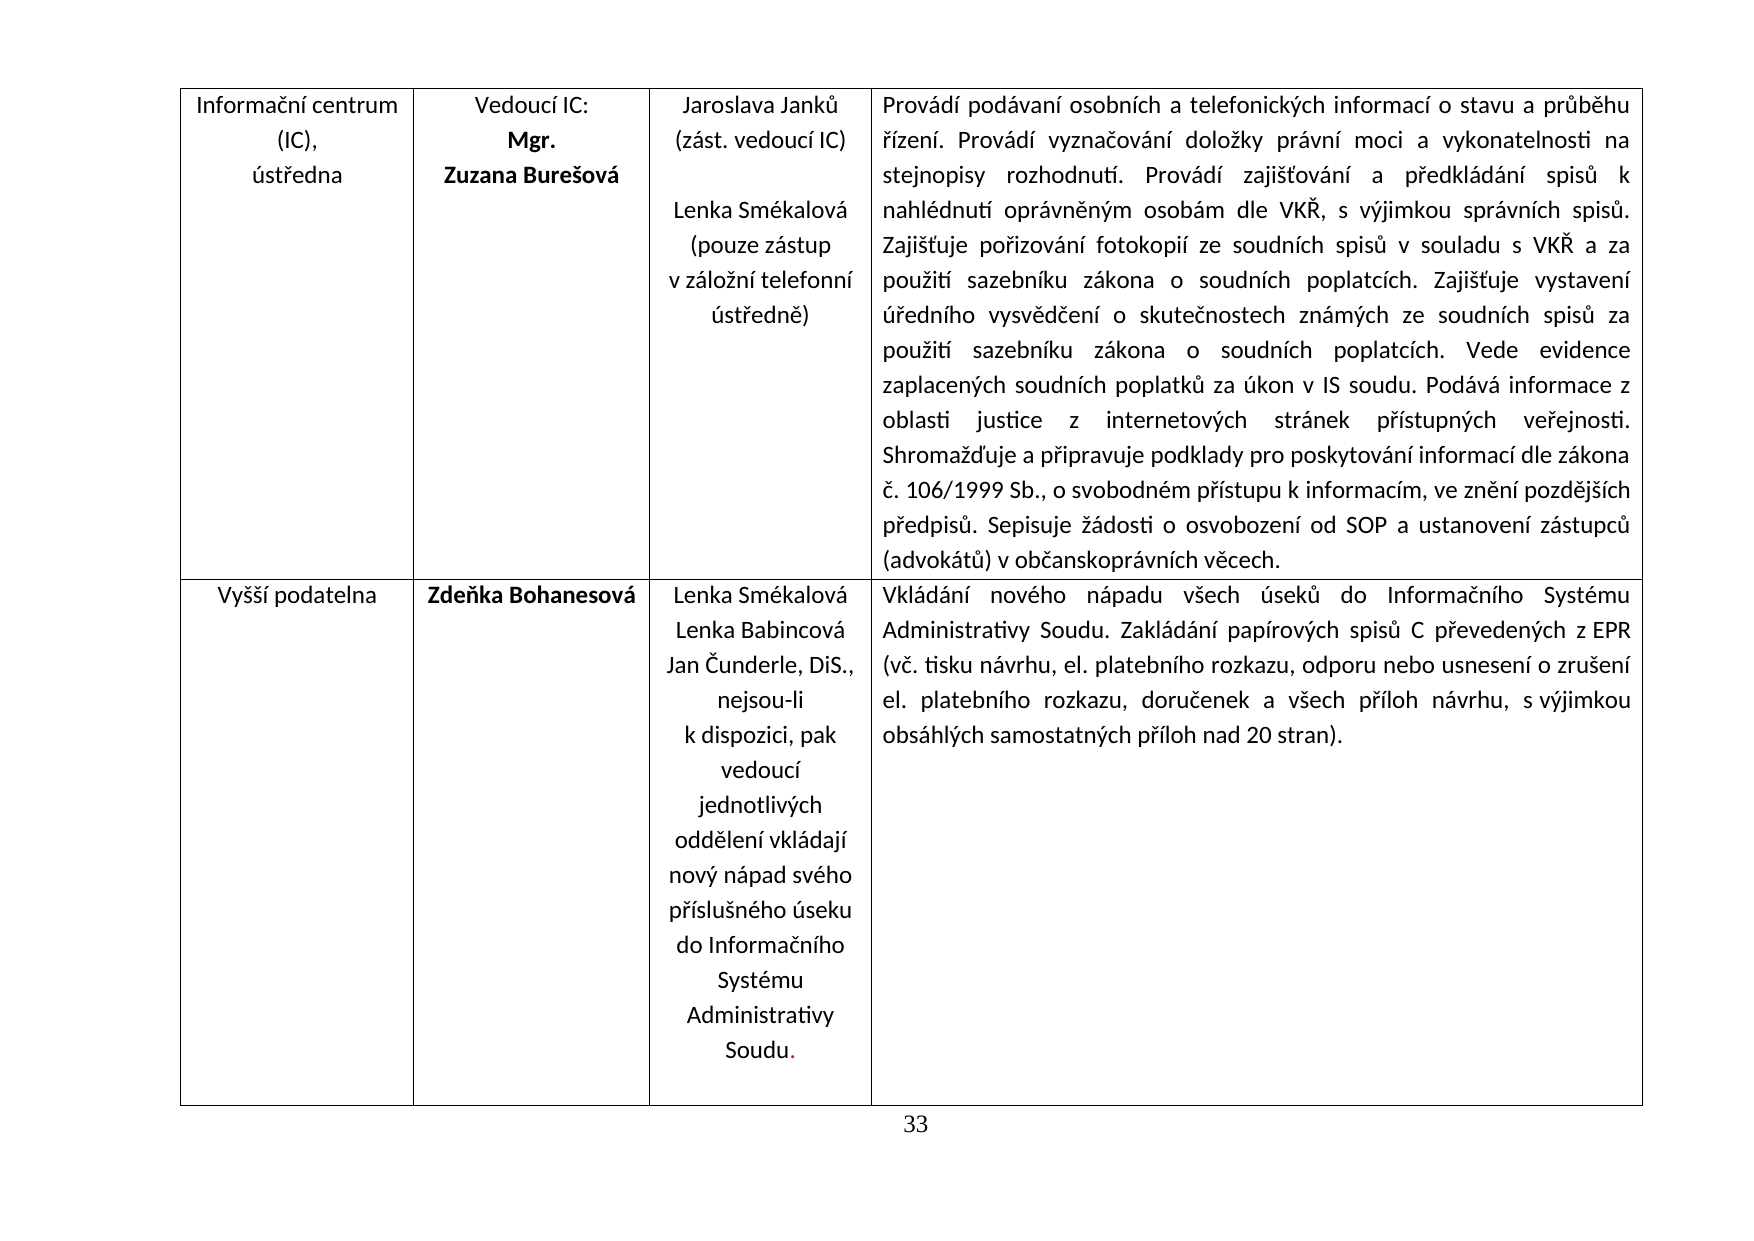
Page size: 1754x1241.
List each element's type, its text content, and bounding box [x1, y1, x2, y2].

table_cell Zdeňka Bohanesová [414, 580, 649, 1104]
table_cell Informační centrum (IC), ústředna [181, 89, 413, 579]
table_cell Lenka Smékalová Lenka Babincová Jan Čunderle, DiS., nejsou-li k dispozici, pak vedoucí jednotlivých oddělení vkládají nový nápad svého příslušného úseku do Informačního Systému Administrativy Soudu. [650, 580, 871, 1104]
table_cell Vedoucí IC: Mgr. Zuzana Burešová [414, 89, 649, 579]
table_cell Vyšší podatelna [181, 580, 413, 1104]
table_cell Vkládání nového nápadu všech úseků do Informačního Systému Administrativy Soudu. Zakládání papírových spisů C převedených z EPR (vč. tisku návrhu, el. platebního rozkazu, odporu nebo usnesení o zrušení el. platebního rozkazu, doručenek a všech příloh návrhu, s výjimkou obsáhlých samostatných příloh nad 20 stran). [872, 580, 1642, 1104]
table_cell Jaroslava Janků (zást. vedoucí IC) Lenka Smékalová (pouze zástup v záložní telefonní ústředně) [650, 89, 871, 579]
table_cell Provádí podávaní osobních a telefonických informací o stavu a průběhu řízení. Provádí vyznačování doložky právní moci a vykonatelnosti na stejnopisy rozhodnutí. Provádí zajišťování a předkládání spisů k nahlédnutí oprávněným osobám dle VKŘ, s výjimkou správních spisů. Zajišťuje pořizování fotokopií ze soudních spisů v souladu s VKŘ a za použití sazebníku zákona o soudních poplatcích. Zajišťuje vystavení úředního vysvědčení o skutečnostech známých ze soudních spisů za použití sazebníku zákona o soudních poplatcích. Vede evidence zaplacených soudních poplatků za úkon v IS soudu. Podává informace z oblasti justice z internetových stránek přístupných veřejnosti. Shromažďuje a připravuje podklady pro poskytování informací dle zákona č. 106/1999 Sb., o svobodném přístupu k informacím, ve znění pozdějších předpisů. Sepisuje žádosti o osvobození od SOP a ustanovení zástupců (advokátů) v občanskoprávních věcech. [872, 89, 1642, 579]
